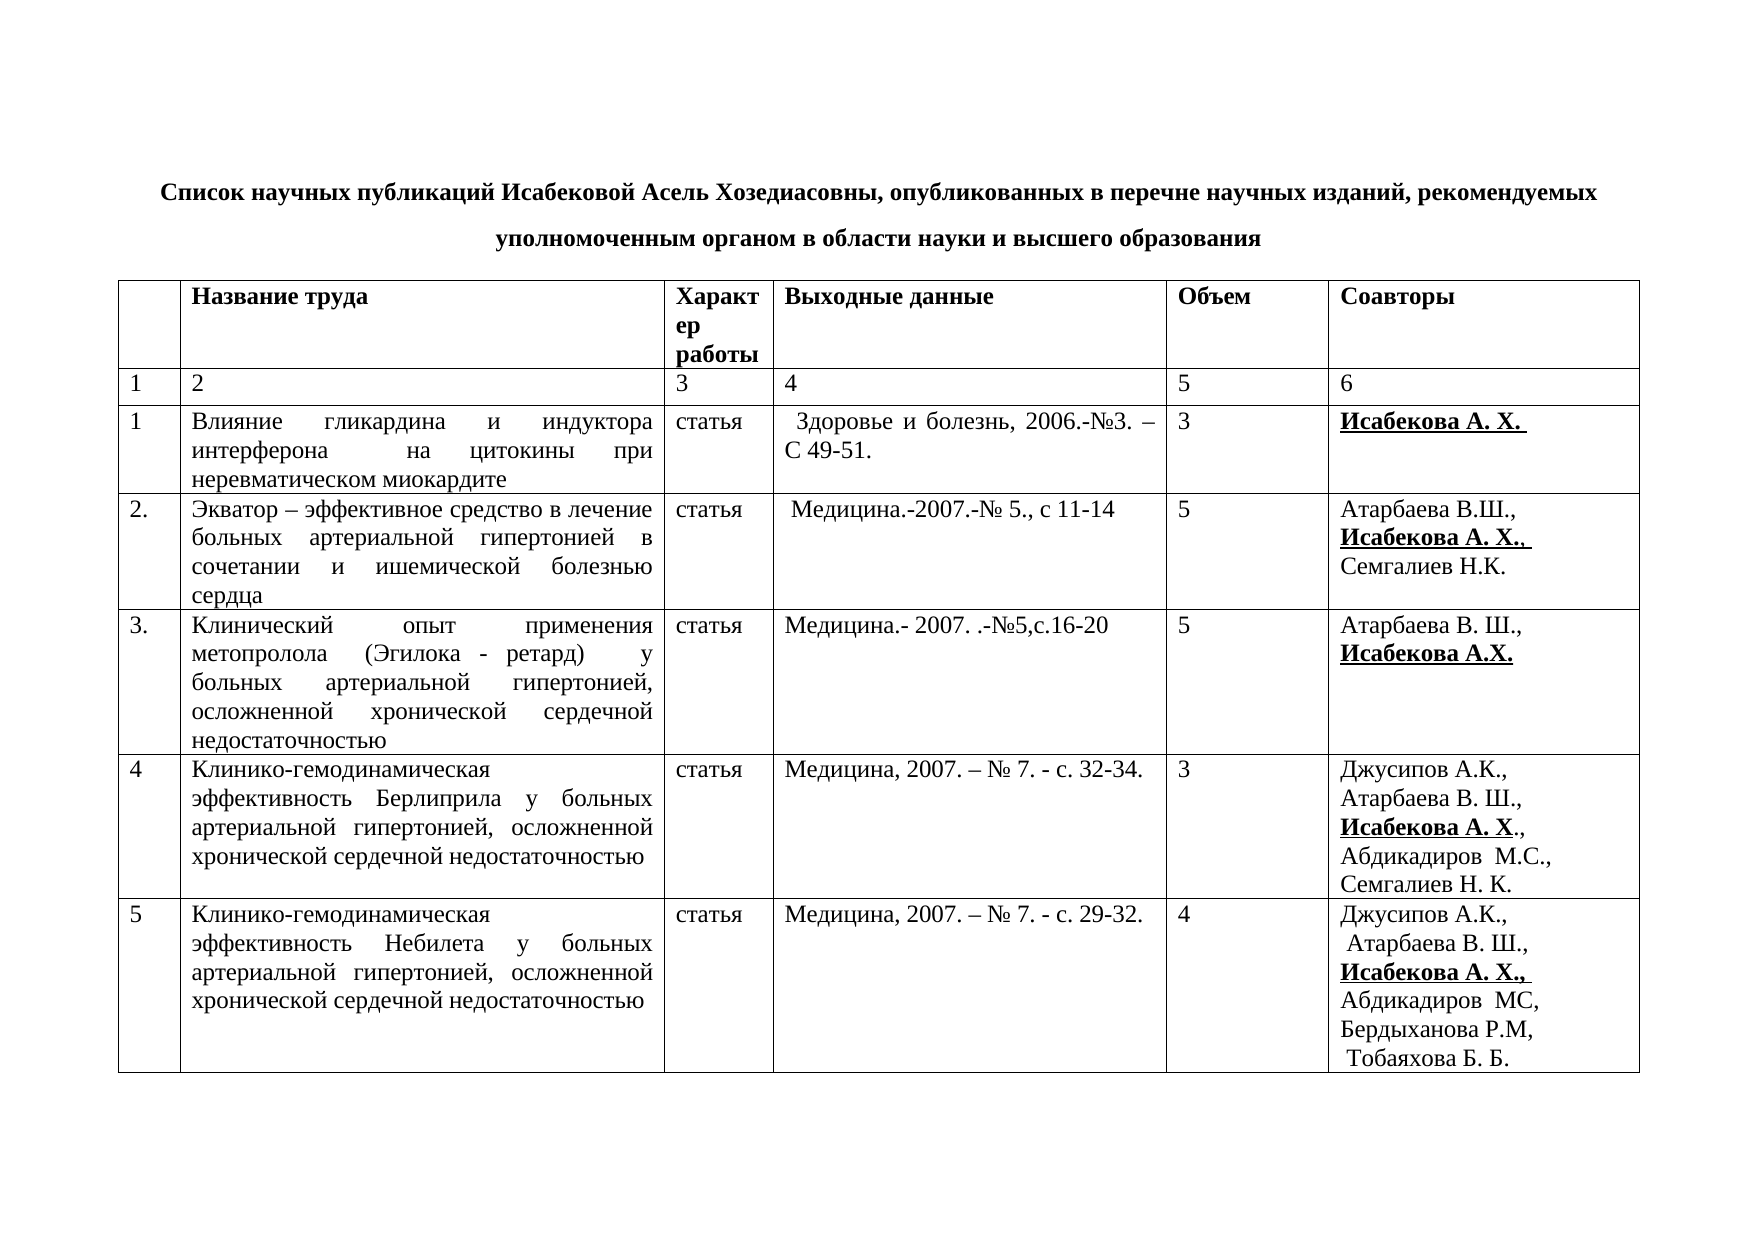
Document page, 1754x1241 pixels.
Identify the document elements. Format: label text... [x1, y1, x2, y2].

table_cell Атарбаева В. Ш., Исабекова А.Х. [1329, 610, 1639, 753]
table_cell Экватор – эффективное средство в лечение больных артериальной гипертонией в сочетании и ишемической болезнью сердца [181, 494, 664, 609]
table_cell Клинический опыт применения метопролола (Эгилока - ретард) у больных артериальной гипертонией, осложненной хронической сердечной недостаточностью [181, 610, 664, 753]
table_cell Медицина, 2007. – № 7. - с. 32-34. [774, 755, 1166, 898]
table_cell 6 [1329, 369, 1639, 405]
table_cell 5 [1167, 494, 1328, 609]
table_cell статья [665, 755, 773, 898]
table_cell Характер работы [665, 281, 773, 367]
table_cell Соавторы [1329, 281, 1639, 367]
table_cell Исабекова А. Х. [1329, 406, 1639, 493]
table_cell Медицина.- 2007. .-№5,с.16-20 [774, 610, 1166, 753]
table_cell Джусипов А.К., Атарбаева В. Ш., Исабекова А. Х., Абдикадиров МС, Бердыханова Р.М, Тобаяхова Б. Б. [1329, 899, 1639, 1072]
table_cell статья [665, 406, 773, 493]
table_cell Медицина.-2007.-№ 5., с 11-14 [774, 494, 1166, 609]
table_cell Медицина, 2007. – № 7. - с. 29-32. [774, 899, 1166, 1072]
table_cell Влияние гликардина и индуктора интерферона на цитокины при неревматическом миокардите [181, 406, 664, 493]
table_cell 4 [119, 755, 180, 898]
table_cell статья [665, 494, 773, 609]
table_cell [119, 281, 180, 367]
table_cell Клинико-гемодинамическая эффективность Небилета у больных артериальной гипертонией, осложненной хронической сердечной недостаточностью [181, 899, 664, 1072]
table_cell 2 [181, 369, 664, 405]
table_cell Атарбаева В.Ш., Исабекова А. Х., Семгалиев Н.К. [1329, 494, 1639, 609]
table_cell 2. [119, 494, 180, 609]
table_header Список научных публикаций Исабековой Асель Хозедиасовны, опубликованных в перечне научных изданий, рекомендуемых уполномоченным органом в области науки и высшего образования [118, 177, 1639, 280]
table_cell 5 [1167, 610, 1328, 753]
table_cell Выходные данные [774, 281, 1166, 367]
table_cell Название труда [181, 281, 664, 367]
table_cell Здоровье и болезнь, 2006.-№3. – С 49-51. [774, 406, 1166, 493]
table_cell 3. [119, 610, 180, 753]
table_cell 1 [119, 406, 180, 493]
table_cell 5 [119, 899, 180, 1072]
table_cell 4 [1167, 899, 1328, 1072]
table_cell Клинико-гемодинамическая эффективность Берлиприла у больных артериальной гипертонией, осложненной хронической сердечной недостаточностью [181, 755, 664, 898]
table_cell 5 [1167, 369, 1328, 405]
table_cell 3 [665, 369, 773, 405]
table_cell 4 [774, 369, 1166, 405]
table_cell 1 [119, 369, 180, 405]
table_cell 3 [1167, 755, 1328, 898]
table_cell статья [665, 610, 773, 753]
table_cell статья [665, 899, 773, 1072]
table_cell Объем [1167, 281, 1328, 367]
table_cell 3 [1167, 406, 1328, 493]
table_cell Джусипов А.К., Атарбаева В. Ш., Исабекова А. Х., Абдикадиров М.С., Семгалиев Н. К. [1329, 755, 1639, 898]
